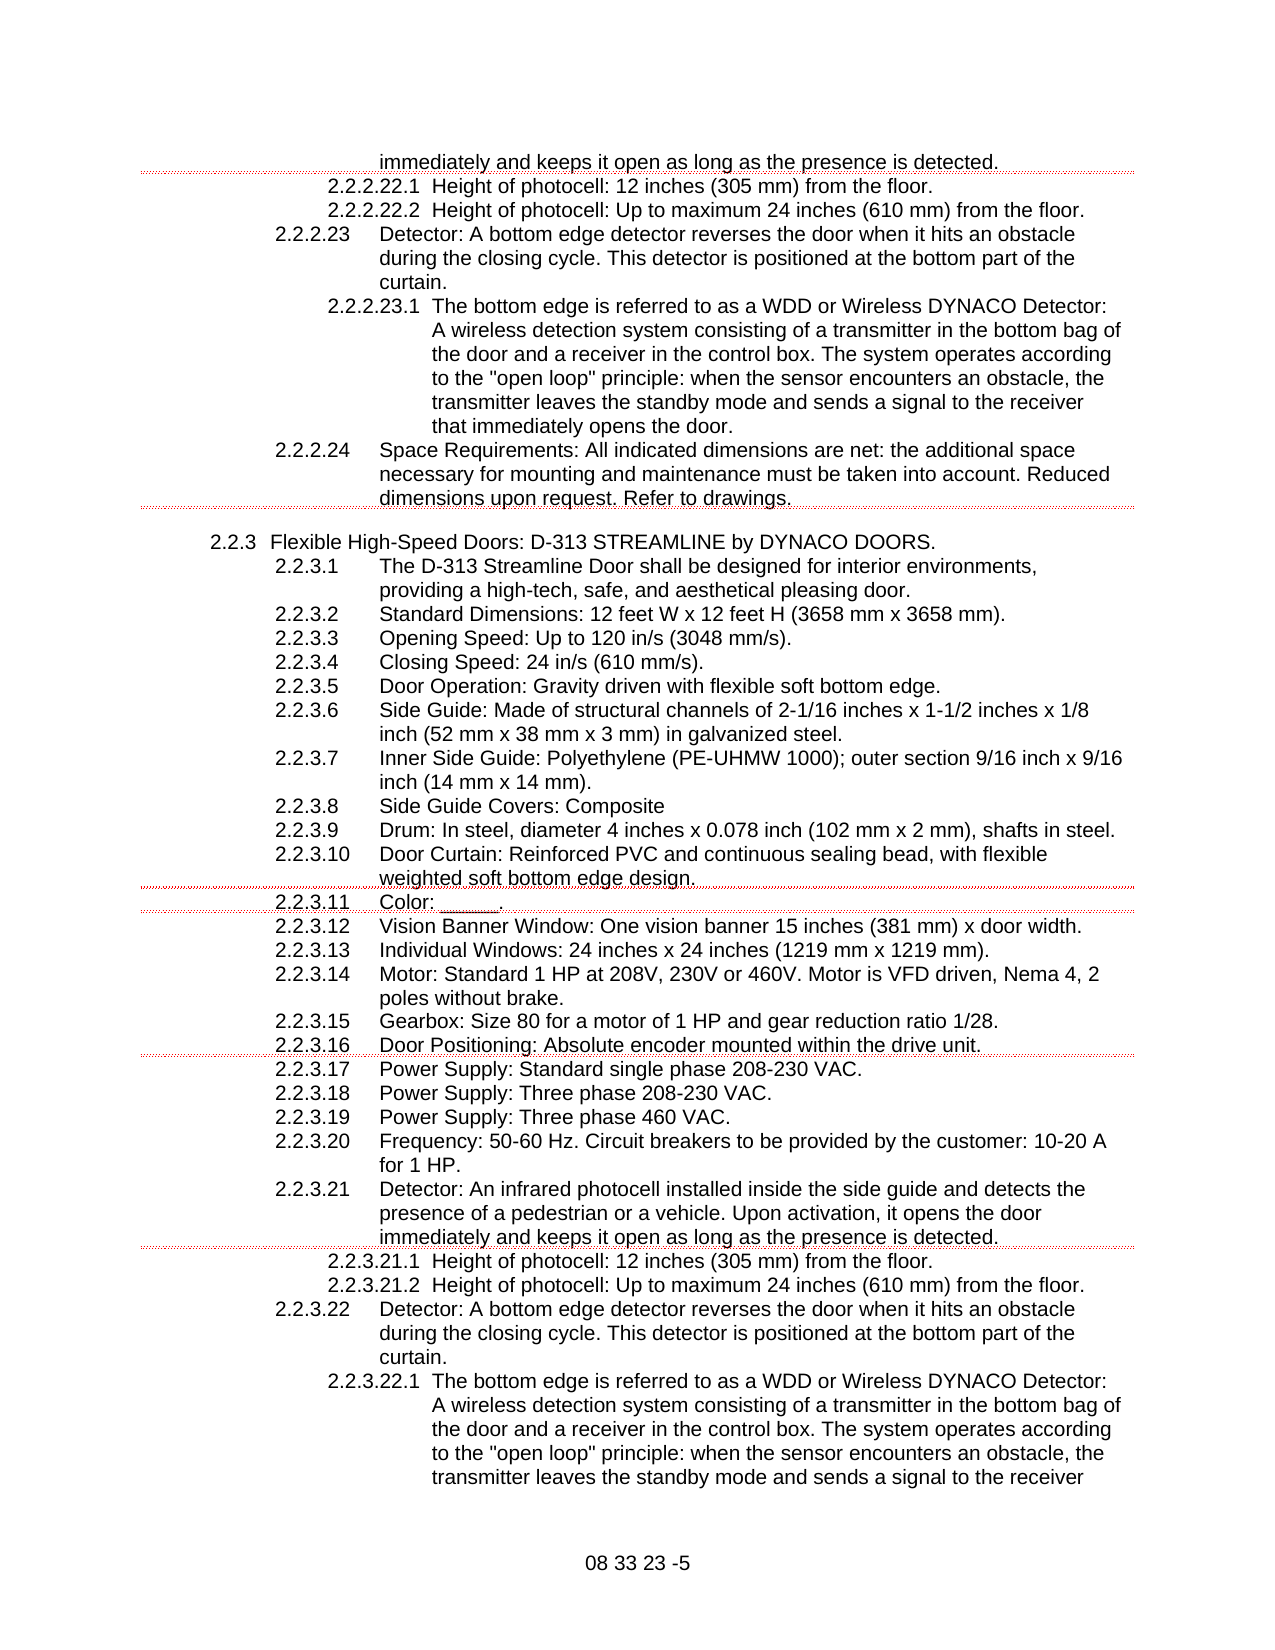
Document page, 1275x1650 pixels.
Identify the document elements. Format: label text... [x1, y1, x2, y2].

list Standard Dimensions: 12 feet W x 12 feet H (3658 mm x 3658 mm). [275, 602, 1125, 626]
list Opening Speed: Up to 120 in/s (3048 mm/s). [275, 626, 1125, 650]
list Detector: A bottom edge detector reverses the door when it hits an obstacle during the closing cycle. This detector is positioned at the bottom part of the curtain. [275, 222, 1125, 294]
list Height of photocell: Up to maximum 24 inches (610 mm) from the floor. [327, 198, 1125, 222]
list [327, 1369, 1125, 1488]
list Height of photocell: 12 inches (305 mm) from the floor. [327, 1249, 1125, 1273]
list Side Guide: Made of structural channels of 2-1/16 inches x 1-1/2 inches x 1/8 inch (52 mm x 38 mm x 3 mm) in galvanized steel. [275, 698, 1125, 746]
list Gearbox: Size 80 for a motor of 1 HP and gear reduction ratio 1/28. [275, 1009, 1125, 1033]
list Closing Speed: 24 in/s (610 mm/s). [275, 650, 1125, 674]
list Door Operation: Gravity driven with flexible soft bottom edge. [275, 674, 1125, 698]
list Drum: In steel, diameter 4 inches x 0.078 inch (102 mm x 2 mm), shafts in steel. [275, 818, 1125, 842]
list Height of photocell: 12 inches (305 mm) from the floor. [327, 174, 1125, 198]
list Inner Side Guide: Polyethylene (PE-UHMW 1000); outer section 9/16 inch x 9/16 inch (14 mm x 14 mm). [275, 746, 1125, 794]
list Door Positioning: Absolute encoder mounted within the drive unit. [275, 1033, 1125, 1057]
list Power Supply: Three phase 208-230 VAC. [275, 1081, 1125, 1105]
list Individual Windows: 24 inches x 24 inches (1219 mm x 1219 mm). [275, 937, 1125, 961]
list Power Supply: Standard single phase 208-230 VAC. [275, 1057, 1125, 1081]
list Height of photocell: Up to maximum 24 inches (610 mm) from the floor. [327, 1273, 1125, 1297]
list Frequency: 50-60 Hz. Circuit breakers to be provided by the customer: 10-20 A for 1 HP. [275, 1129, 1125, 1177]
list Detector: A bottom edge detector reverses the door when it hits an obstacle during the closing cycle. This detector is positioned at the bottom part of the curtain. [275, 1297, 1125, 1369]
list Power Supply: Three phase 460 VAC. [275, 1105, 1125, 1129]
list Motor: Standard 1 HP at 208V, 230V or 460V. Motor is VFD driven, Nema 4, 2 poles without brake. [275, 961, 1125, 1009]
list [275, 150, 1125, 174]
list Color: _____. [275, 889, 1125, 913]
list Vision Banner Window: One vision banner 15 inches (381 mm) x door width. [275, 913, 1125, 937]
list Side Guide Covers: Composite [275, 794, 1125, 818]
list Space Requirements: All indicated dimensions are net: the additional space necessary for mounting and maintenance must be taken into account. Reduced dimensions upon request. Refer to drawings. [275, 437, 1125, 509]
list Flexible High-Speed Doors: D-313 STREAMLINE by DYNACO DOORS. [210, 530, 1125, 554]
list Door Curtain: Reinforced PVC and continuous sealing bead, with flexible weighted soft bottom edge design. [275, 842, 1125, 889]
list The D-313 Streamline Door shall be designed for interior environments, providing a high-tech, safe, and aesthetical pleasing door. [275, 554, 1125, 602]
